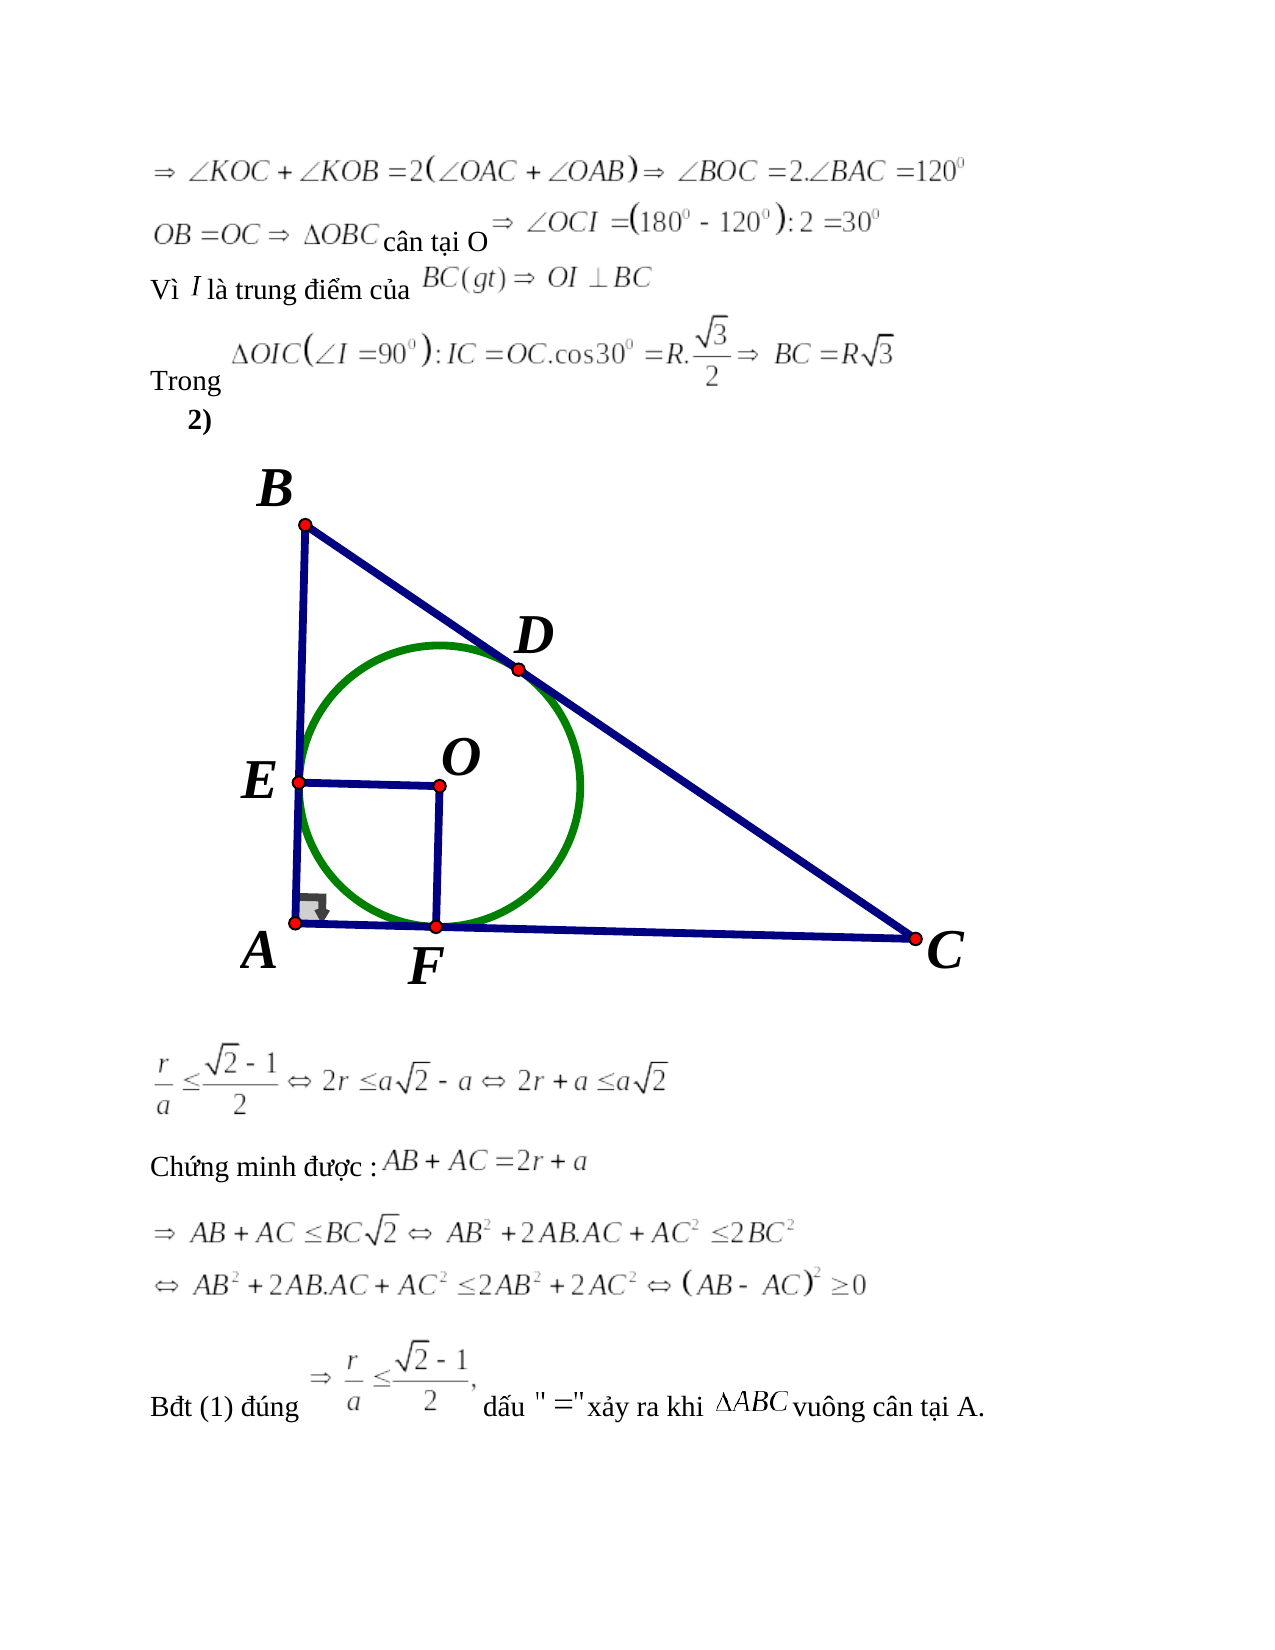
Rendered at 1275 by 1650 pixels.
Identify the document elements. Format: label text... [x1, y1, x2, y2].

list cân tại O [150, 199, 1125, 257]
text Bđt (1) đúng dấu xảy ra khi vuông cân tại A. [150, 1335, 1125, 1423]
list Trong [150, 311, 1125, 397]
text Chứng minh được : [150, 1145, 1125, 1183]
list Vì là trung điểm của [150, 262, 1125, 306]
